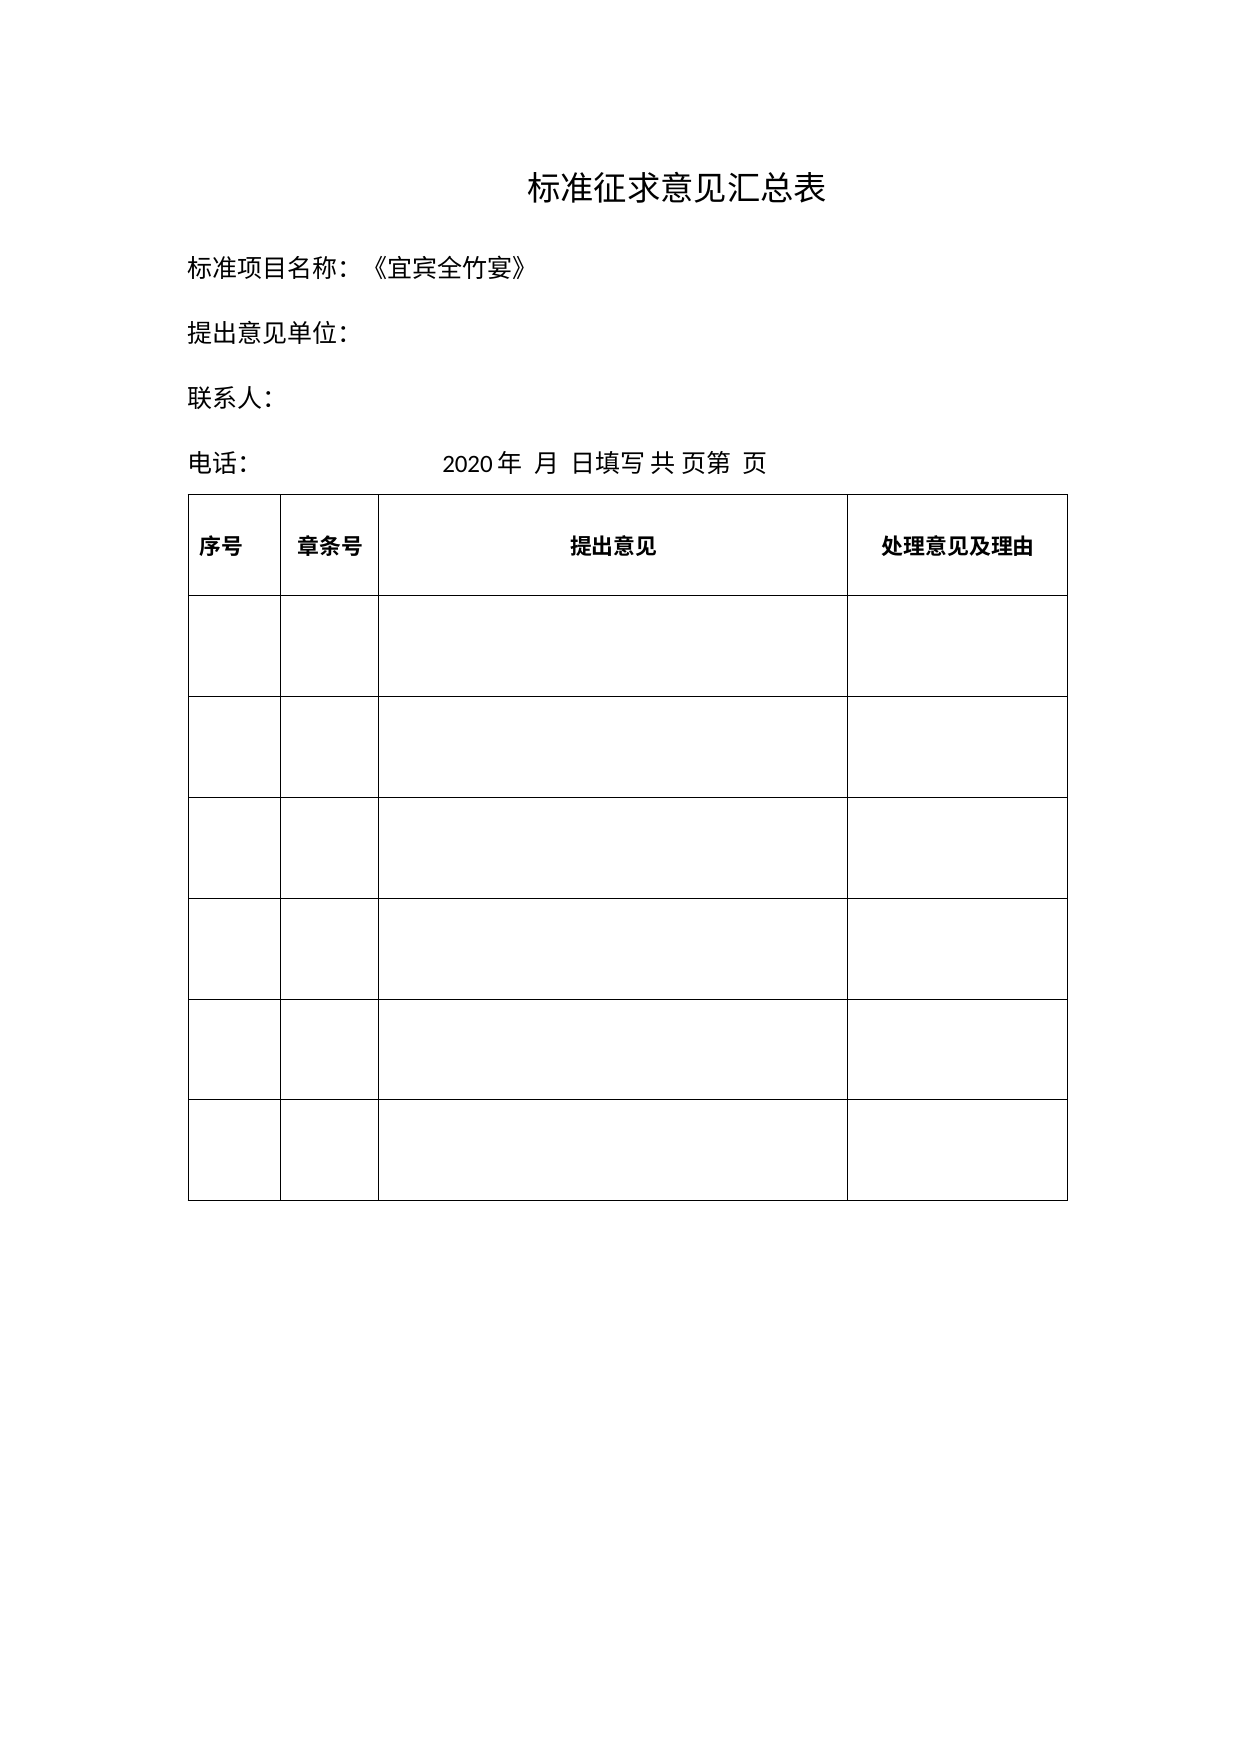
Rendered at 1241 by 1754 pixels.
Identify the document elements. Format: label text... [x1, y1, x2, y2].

table_header 序号 [189, 495, 280, 595]
table_header 提出意见 [379, 495, 847, 595]
table_cell [189, 697, 280, 797]
table_cell [848, 1000, 1067, 1099]
table_cell [281, 1100, 378, 1200]
table_cell [281, 798, 378, 898]
text 标准征求意见汇总表 [187, 162, 1167, 210]
table_cell [379, 1000, 847, 1099]
table_cell [281, 596, 378, 696]
text 标准项目名称：《宜宾全竹宴》 [187, 234, 1167, 299]
table_cell [848, 798, 1067, 898]
table_cell [379, 1100, 847, 1200]
table_cell [189, 596, 280, 696]
table_cell [848, 899, 1067, 998]
table_header 处理意见及理由 [848, 495, 1067, 595]
text 联系人： [187, 364, 1167, 429]
table_cell [189, 798, 280, 898]
table_cell [189, 1100, 280, 1200]
text 提出意见单位： [187, 299, 1167, 364]
table_cell [379, 899, 847, 998]
table_cell [848, 1100, 1067, 1200]
table_cell [379, 596, 847, 696]
table_cell [379, 697, 847, 797]
table_header 章条号 [281, 495, 378, 595]
table_cell [848, 596, 1067, 696]
table_cell [281, 697, 378, 797]
table_cell [848, 697, 1067, 797]
table_cell [281, 899, 378, 998]
table_cell [281, 1000, 378, 1099]
table_cell [189, 1000, 280, 1099]
table_cell [379, 798, 847, 898]
table_cell [189, 899, 280, 998]
text 电话： 2020年 月 日填写 共 页第 页 [187, 429, 1167, 494]
